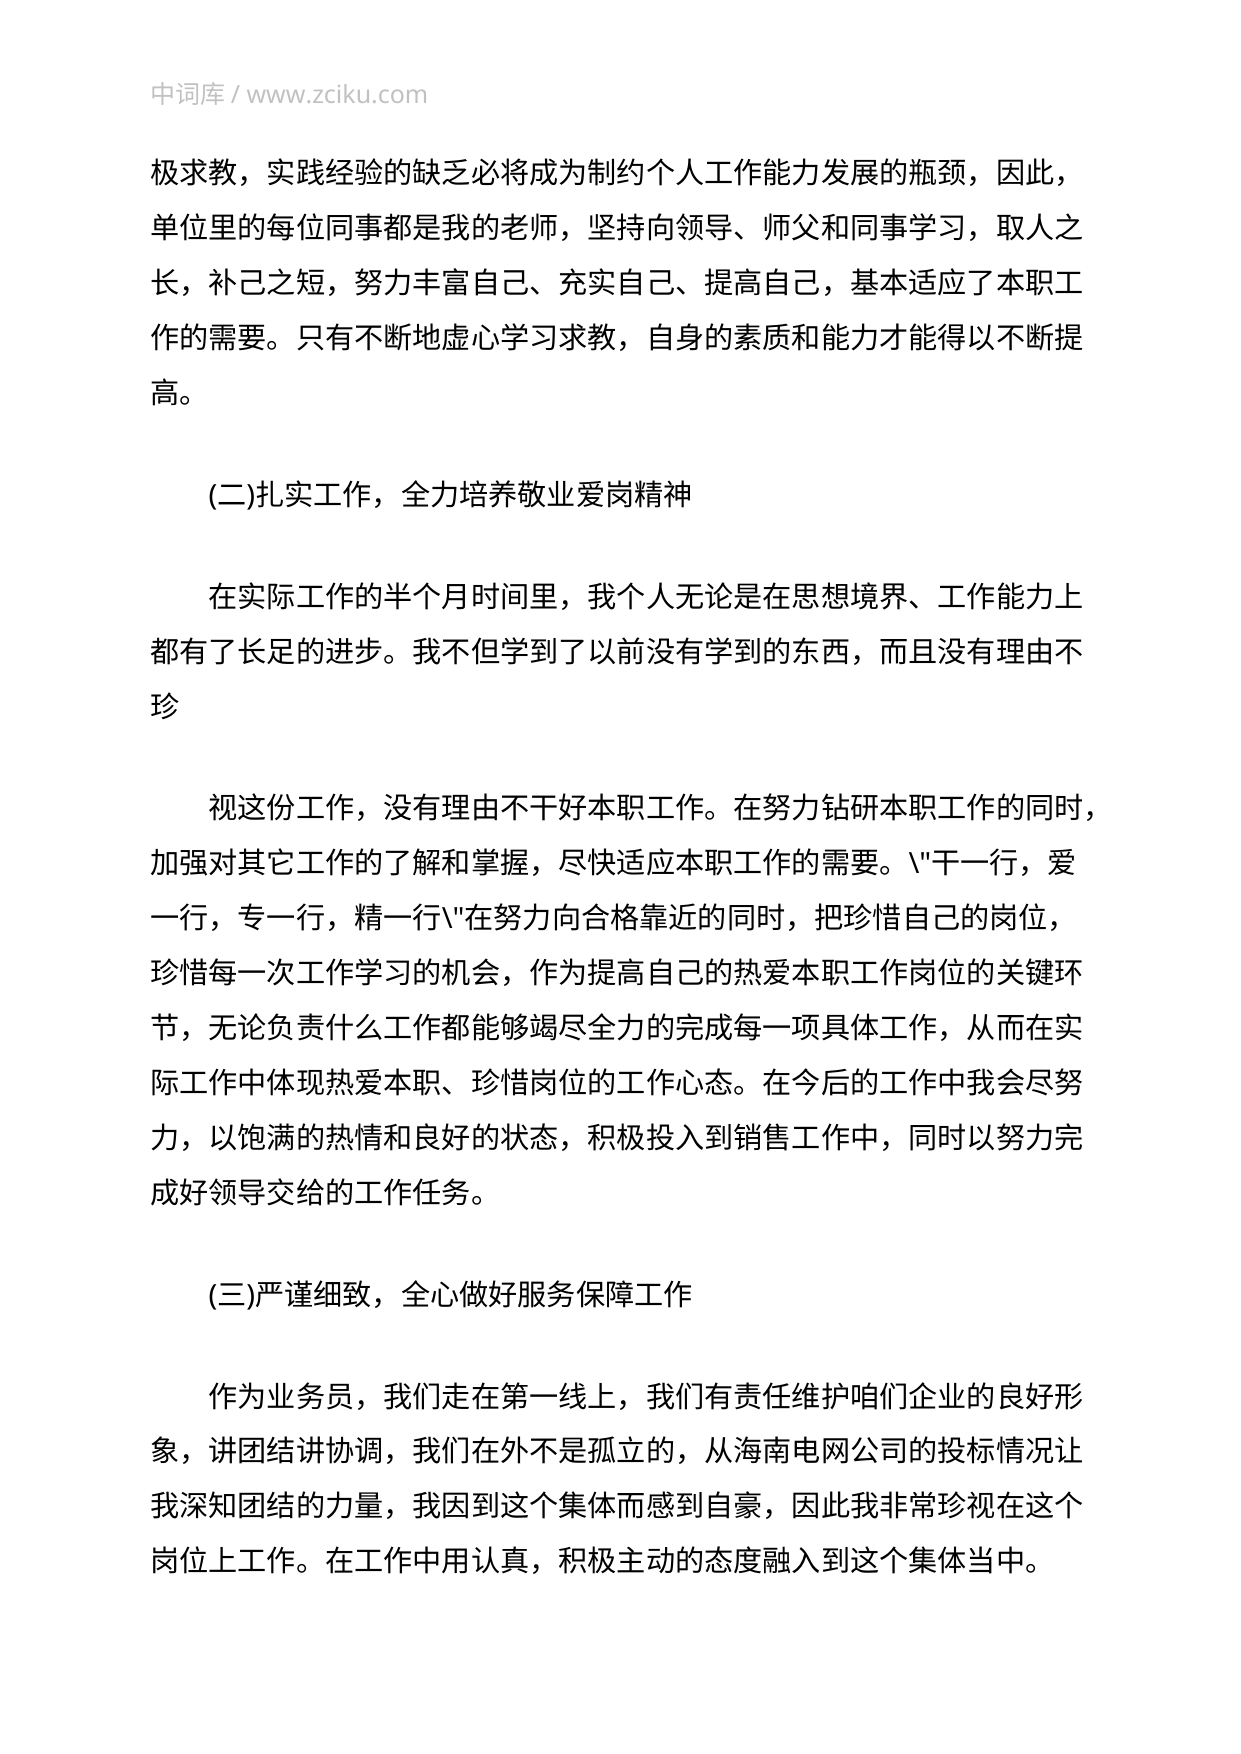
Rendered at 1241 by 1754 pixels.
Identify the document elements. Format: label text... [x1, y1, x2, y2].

text (三)严谨细致，全心做好服务保障工作 [150, 1271, 1090, 1313]
text 视这份工作，没有理由不干好本职工作。在努力钻研本职工作的同时，加强对其它工作的了解和掌握，尽快适应本职工作的需要。\"干一行，爱一行，专一行，精一行\"在努力向合格靠近的同时，把珍惜自己的岗位，珍惜每一次工作学习的机会，作为提高自己的热爱本职工作岗位的关键环节，无论负责什么工作都能够竭尽全力的完成每一项具体工作，从而在实际工作中体现热爱本职、珍惜岗位的工作心态。在今后的工作中我会尽努力，以饱满的热情和良好的状态，积极投入到销售工作中，同时以努力完成好领导交给的工作任务。 [150, 785, 1090, 1212]
text 在实际工作的半个月时间里，我个人无论是在思想境界、工作能力上都有了长足的进步。我不但学到了以前没有学到的东西，而且没有理由不珍 [150, 573, 1090, 725]
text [150, 150, 1090, 412]
text 作为业务员，我们走在第一线上，我们有责任维护咱们企业的良好形象，讲团结讲协调，我们在外不是孤立的，从海南电网公司的投标情况让我深知团结的力量，我因到这个集体而感到自豪，因此我非常珍视在这个岗位上工作。在工作中用认真，积极主动的态度融入到这个集体当中。 [150, 1373, 1090, 1580]
text (二)扎实工作，全力培养敬业爱岗精神 [150, 471, 1090, 514]
